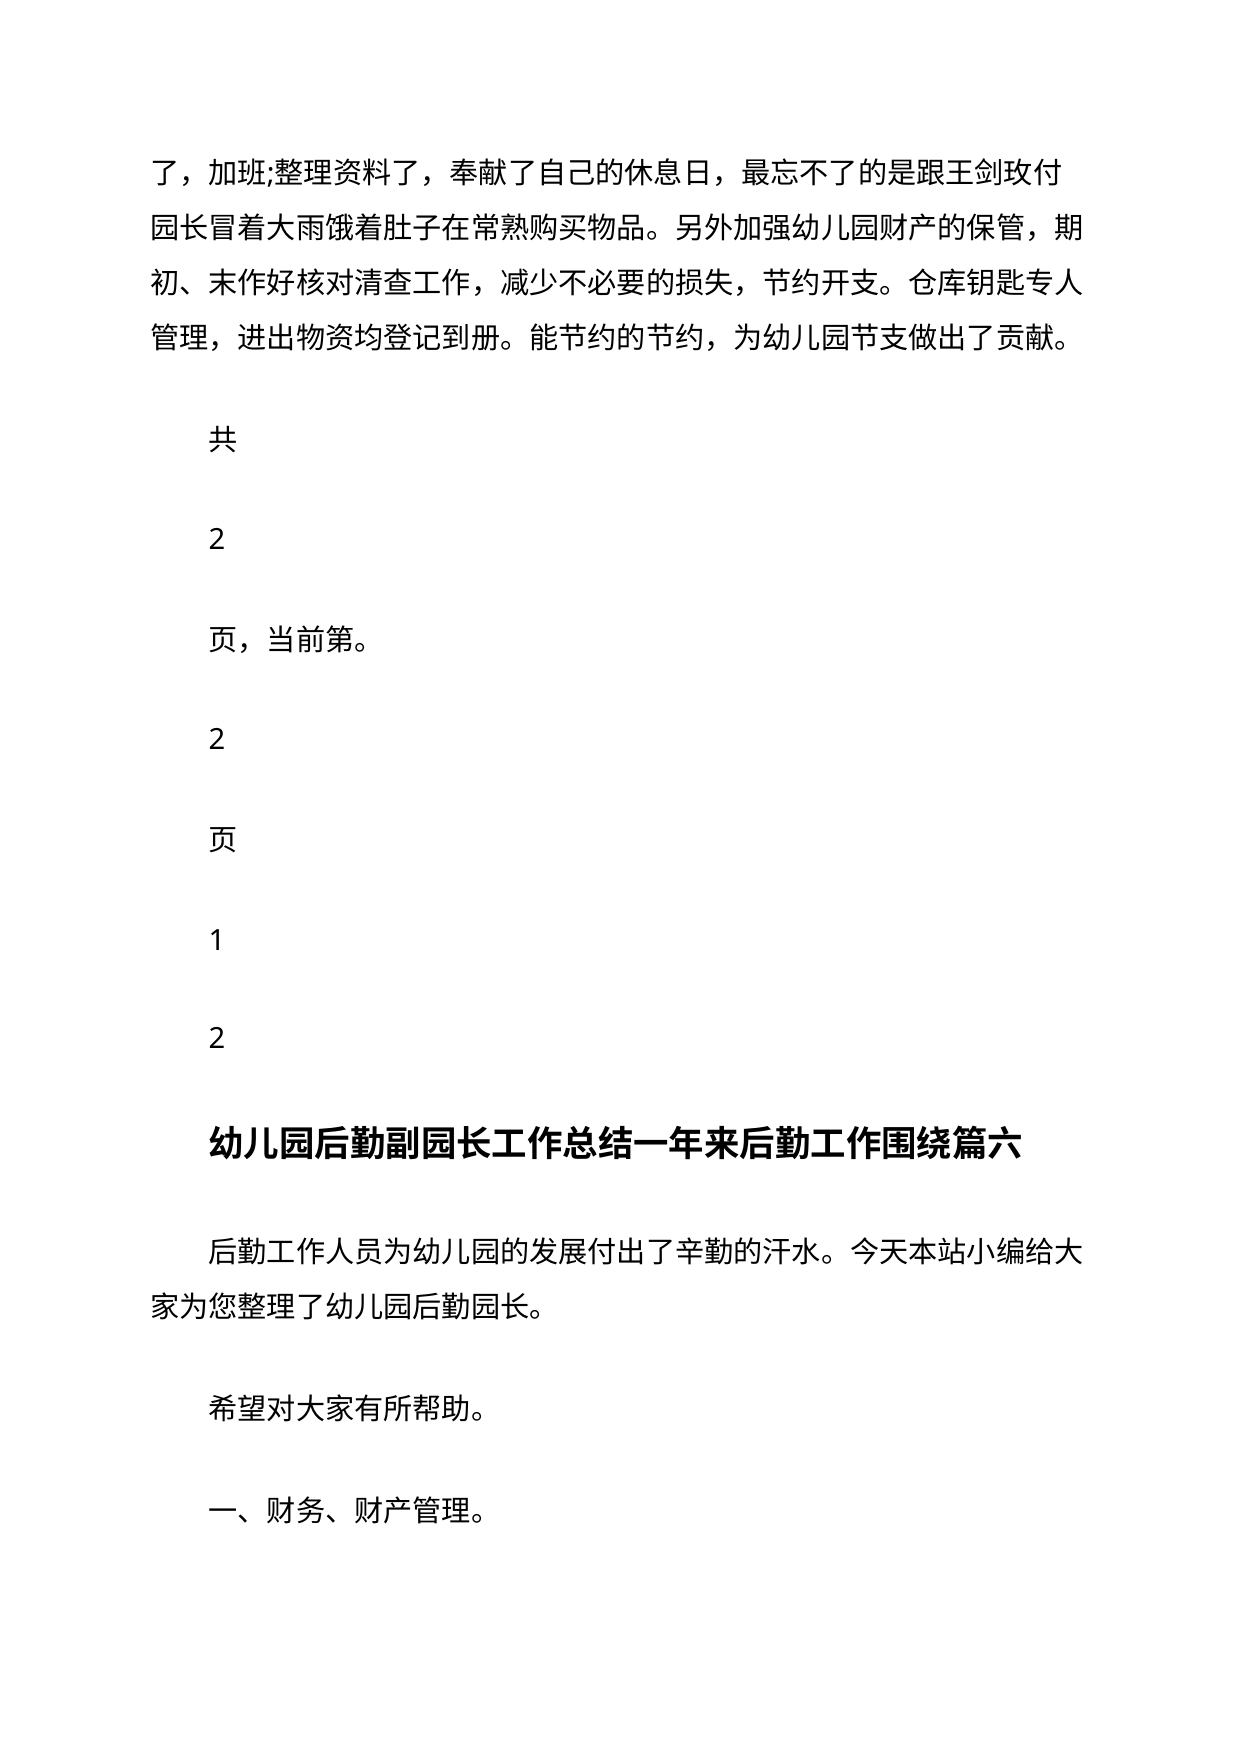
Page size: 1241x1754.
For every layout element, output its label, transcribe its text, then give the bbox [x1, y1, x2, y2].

text 后勤工作人员为幼儿园的发展付出了辛勤的汗水。今天本站小编给大家为您整理了幼儿园后勤园长。 [150, 1229, 1090, 1326]
text 2 [150, 1017, 1090, 1057]
text 共 [150, 417, 1090, 459]
text 1 [150, 919, 1090, 958]
text 页，当前第。 [150, 617, 1090, 659]
text 幼儿园后勤副园长工作总结一年来后勤工作围绕篇六 [150, 1116, 1090, 1167]
text 2 [150, 718, 1090, 758]
text 一、财务、财产管理。 [150, 1487, 1090, 1530]
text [150, 150, 1090, 357]
text 希望对大家有所帮助。 [150, 1386, 1090, 1428]
text 2 [150, 518, 1090, 558]
text 页 [150, 817, 1090, 859]
